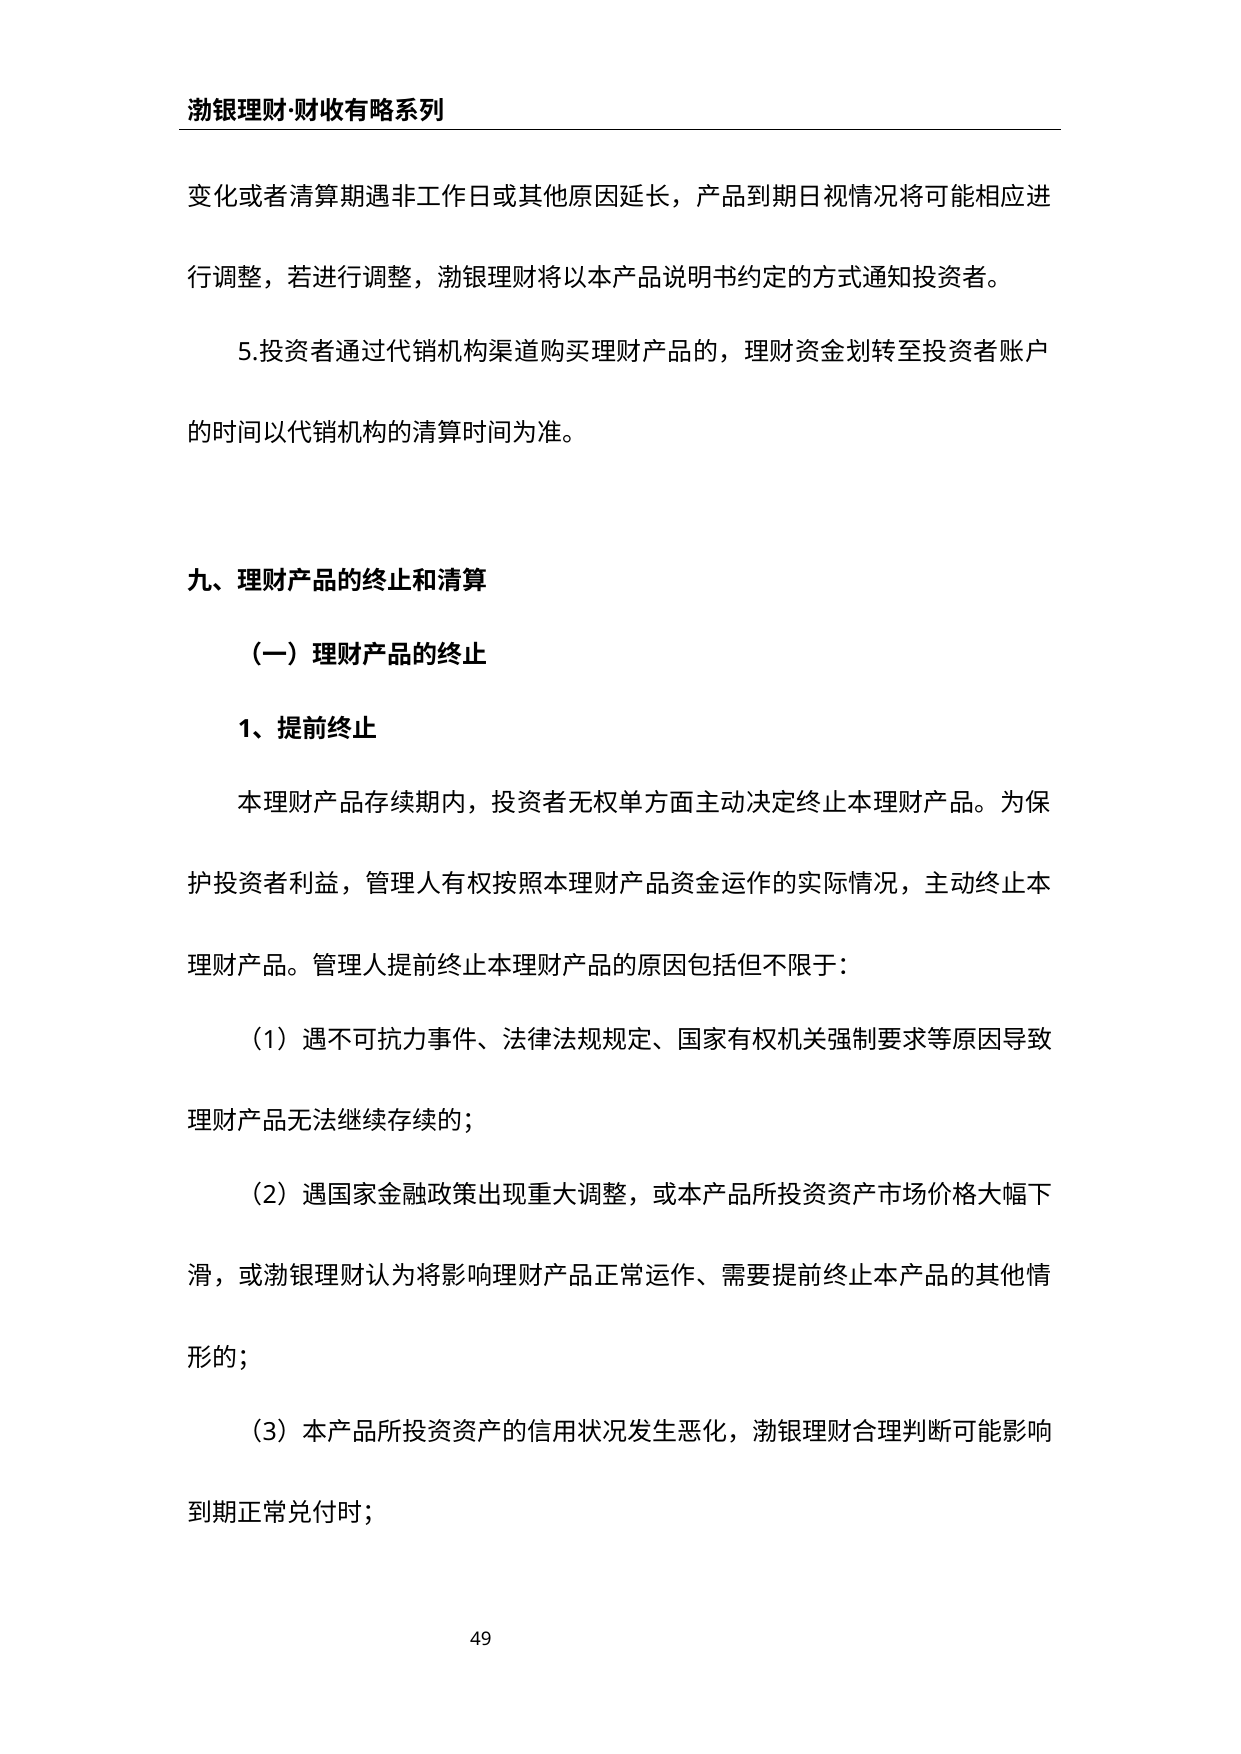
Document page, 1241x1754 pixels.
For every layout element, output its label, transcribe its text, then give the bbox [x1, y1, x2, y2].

text 5.投资者通过代销机构渠道购买理财产品的，理财资金划转至投资者账户的时间以代销机构的清算时间为准。 [187, 317, 1053, 463]
text 九、理财产品的终止和清算 [187, 546, 1053, 611]
text （3）本产品所投资资产的信用状况发生恶化，渤银理财合理判断可能影响到期正常兑付时； [187, 1397, 1053, 1543]
text 本理财产品存续期内，投资者无权单方面主动决定终止本理财产品。为保护投资者利益，管理人有权按照本理财产品资金运作的实际情况，主动终止本理财产品。管理人提前终止本理财产品的原因包括但不限于： [187, 768, 1053, 996]
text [187, 162, 1053, 308]
text 1、提前终止 [187, 694, 1053, 759]
text （一）理财产品的终止 [187, 620, 1053, 685]
text （2）遇国家金融政策出现重大调整，或本产品所投资资产市场价格大幅下滑，或渤银理财认为将影响理财产品正常运作、需要提前终止本产品的其他情形的； [187, 1160, 1053, 1388]
text （1）遇不可抗力事件、法律法规规定、国家有权机关强制要求等原因导致理财产品无法继续存续的； [187, 1005, 1053, 1151]
